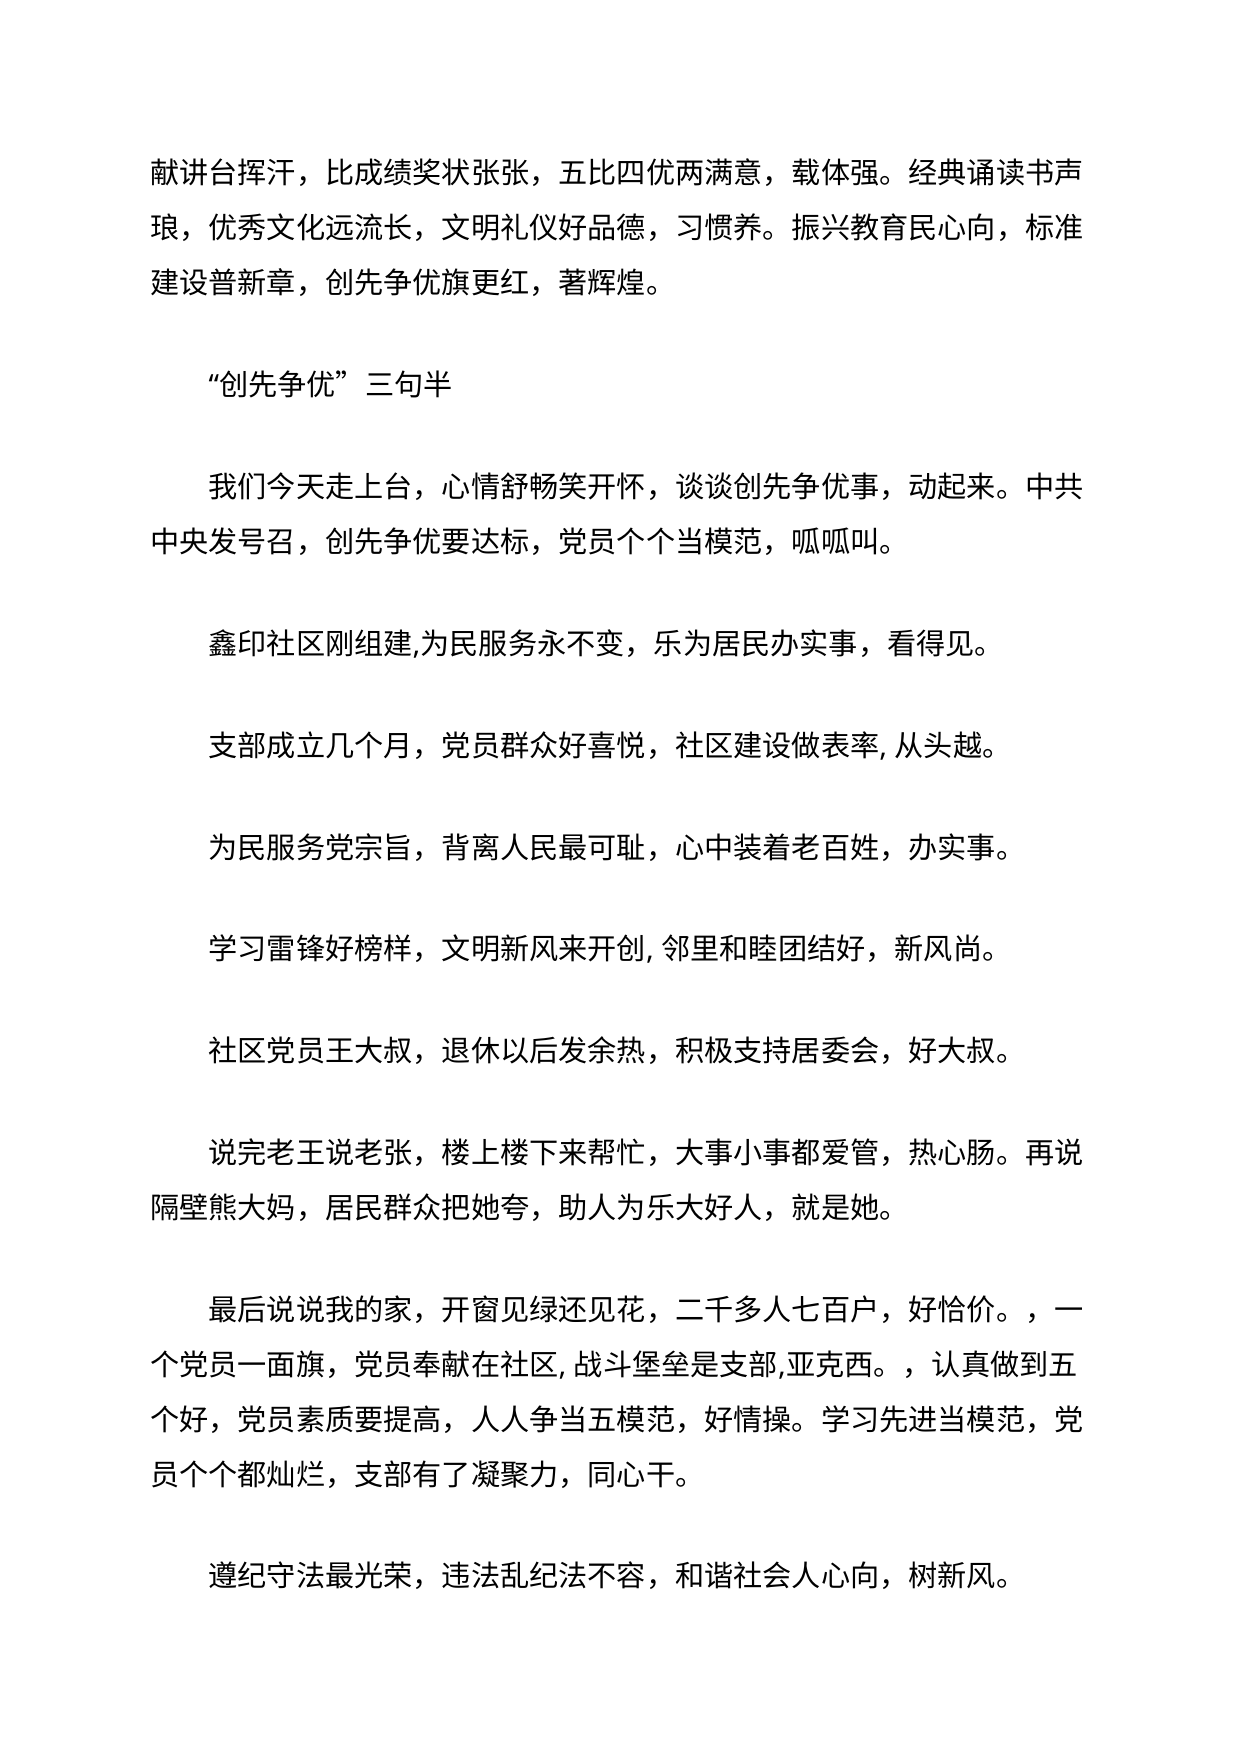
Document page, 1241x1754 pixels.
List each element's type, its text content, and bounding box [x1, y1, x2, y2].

text 社区党员王大叔，退休以后发余热，积极支持居委会，好大叔。 [150, 1028, 1090, 1070]
text “创先争优”三句半 [150, 362, 1090, 404]
text 支部成立几个月，党员群众好喜悦，社区建设做表率, 从头越。 [150, 722, 1090, 764]
text 鑫印社区刚组建,为民服务永不变，乐为居民办实事，看得见。 [150, 620, 1090, 663]
text 为民服务党宗旨，背离人民最可耻，心中装着老百姓，办实事。 [150, 824, 1090, 866]
text 学习雷锋好榜样，文明新风来开创, 邻里和睦团结好，新风尚。 [150, 926, 1090, 968]
text 说完老王说老张，楼上楼下来帮忙，大事小事都爱管，热心肠。再说隔壁熊大妈，居民群众把她夸，助人为乐大好人，就是她。 [150, 1130, 1090, 1227]
text 我们今天走上台，心情舒畅笑开怀，谈谈创先争优事，动起来。中共中央发号召，创先争优要达标，党员个个当模范，呱呱叫。 [150, 463, 1090, 561]
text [150, 150, 1090, 302]
text 遵纪守法最光荣，违法乱纪法不容，和谐社会人心向，树新风。 [150, 1553, 1090, 1595]
text 最后说说我的家，开窗见绿还见花，二千多人七百户，好恰价。，一个党员一面旗，党员奉献在社区, 战斗堡垒是支部,亚克西。，认真做到五个好，党员素质要提高，人人争当五模范，好情操。学习先进当模范，党员个个都灿烂，支部有了凝聚力，同心干。 [150, 1286, 1090, 1493]
